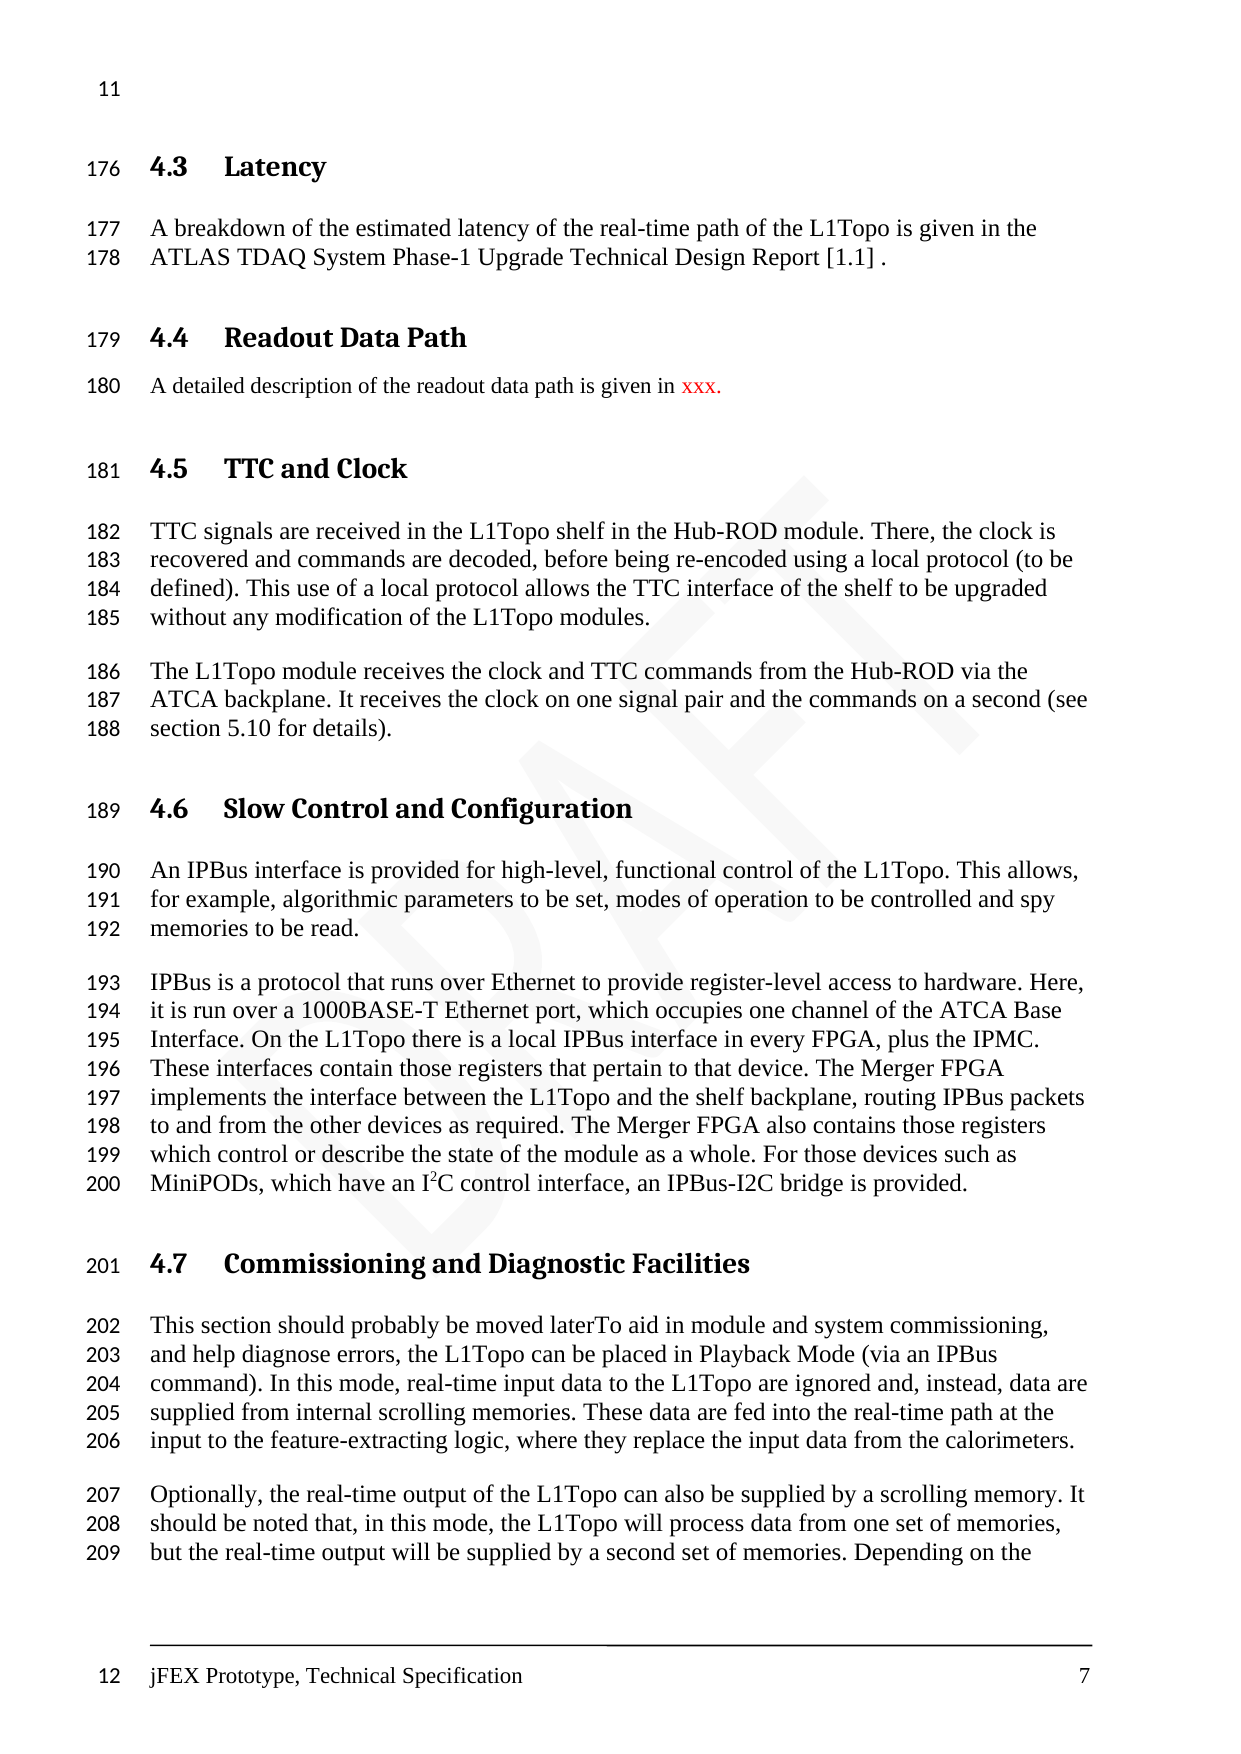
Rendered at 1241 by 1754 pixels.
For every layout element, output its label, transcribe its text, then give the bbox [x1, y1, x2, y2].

subtitle Readout Data Path [150, 321, 1090, 354]
text The L1Topomodule receives the clock and TTC commands from the Hub-ROD via the ATCA backplane. It receives the clock on one signal pair and the commands on a second (see section 6.10 for details). [150, 656, 1090, 742]
subtitle Slow Control and Configuration [150, 792, 1090, 826]
text A detailed description of the readout data path is given in xxx. [150, 372, 1090, 398]
text L1TopoL1TopoL1Topo [150, 1479, 1090, 1565]
subtitle Latency [150, 150, 1090, 183]
text A breakdown of the estimated latency of the real-time path of the L1Topo is given in the TD1R [1.1] . [150, 213, 1090, 271]
subtitle TTC and Clock [150, 452, 1090, 486]
text An IPBus interface is provided for high-level, functional control of the L1Topo. This allows, for example, algorithmic parameters to be set, modes of operation to be controlled and spy memories to be read. [150, 856, 1090, 942]
text TTC signals are received in the L1Toposhelf in the Hub-ROD module. There, the clock is recovered and commands are decoded, before being re-using a local protocol (to be defined). This use of a local protocol allows the TTC interface of the shelf to be upgraded without any modification of the L1Topomodules. [150, 516, 1090, 631]
text IPBus is a protocol that runs over Ethernet to provide register-level access to hardware. Here, it is run over a 1000BASE-T Ethernet port, which occupies one channel of the ATCA Base Interface. On the L1Topothere is a local IPBus interface in every FPGA, plus the IPMC. These interfaces contain those registers that pertain to that device. The Merger FPGA implements the interface between the L1Topoand the shelf backplane, routing IPBus packets to and from the other devices as required. The Merger FPGA also contains those registers which control or describe the state of the module as a whole. For those devices such as MiniPODs, which have an I2C control interface, an IPBus-I2C bridge is provided. [150, 967, 1090, 1197]
